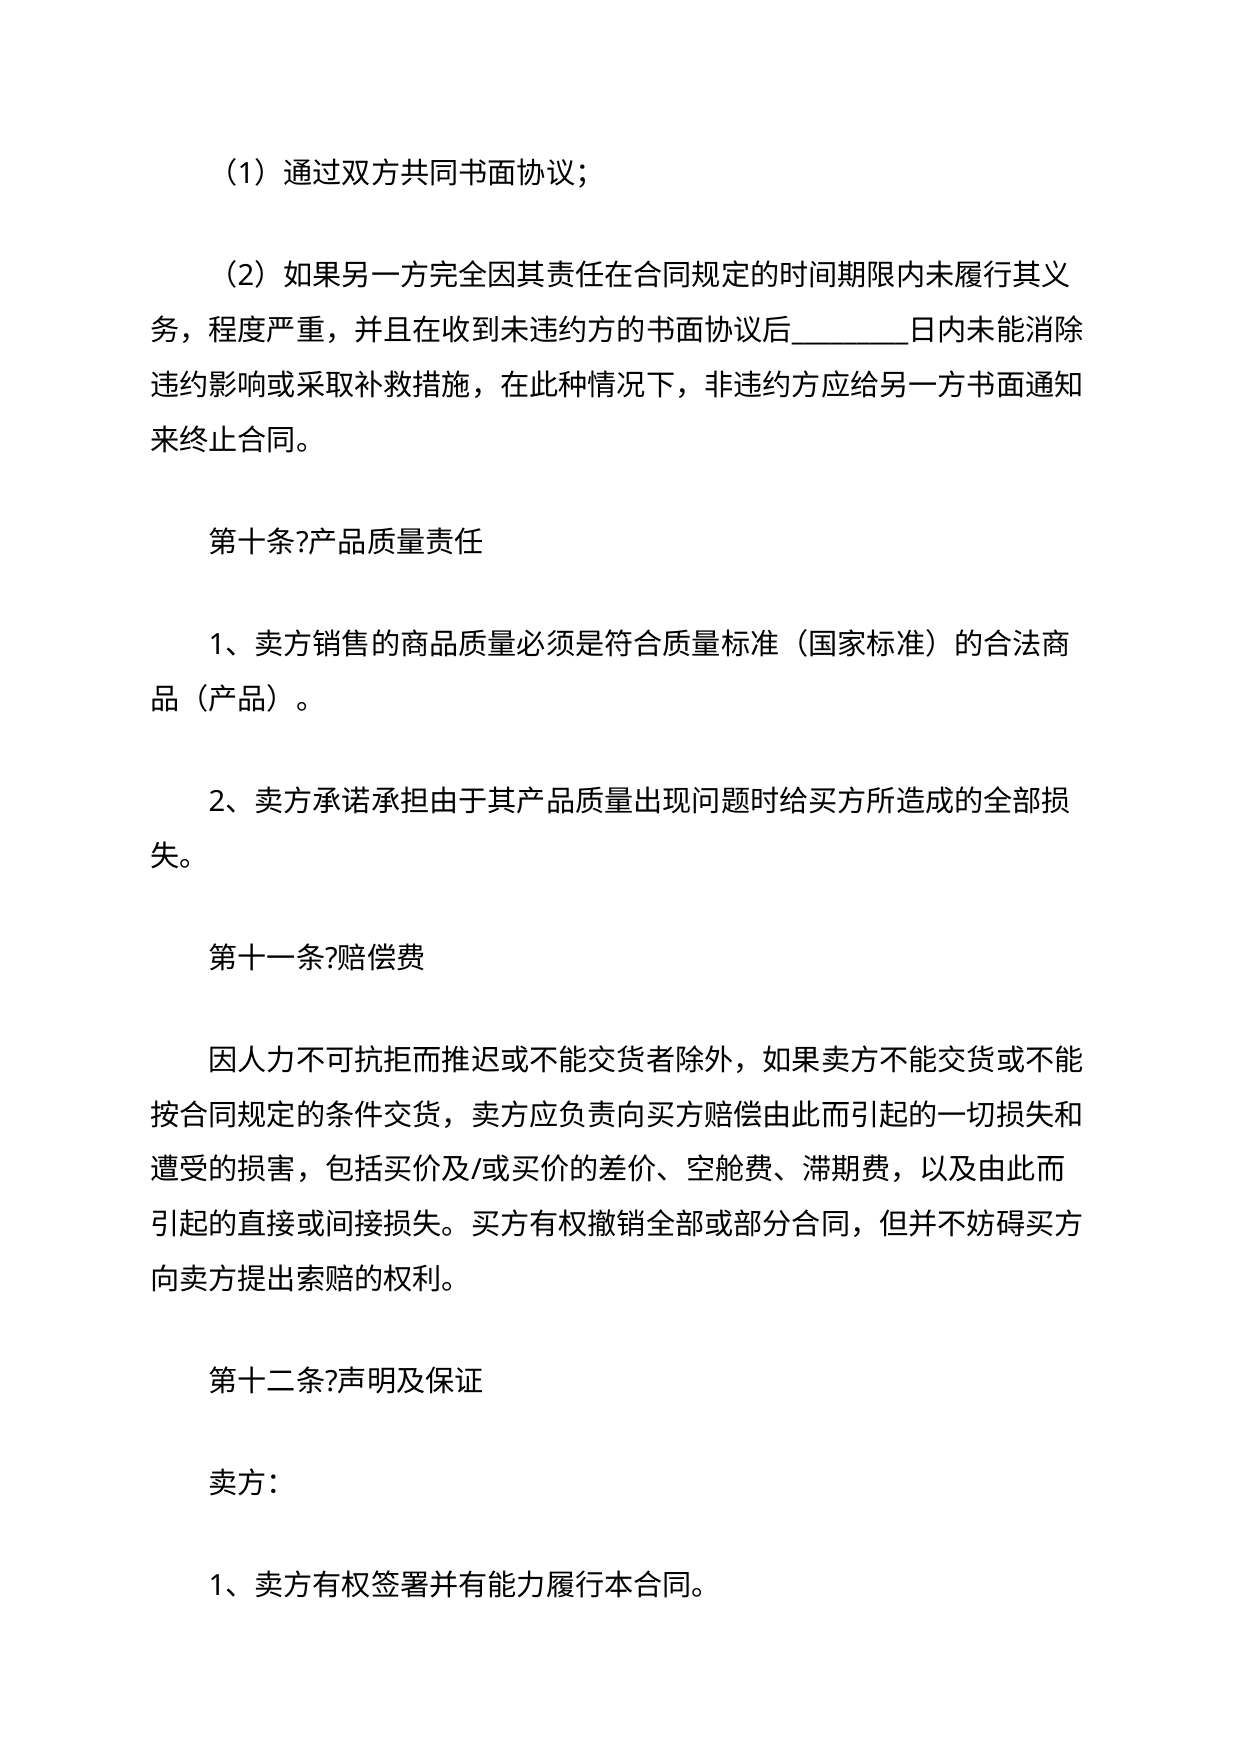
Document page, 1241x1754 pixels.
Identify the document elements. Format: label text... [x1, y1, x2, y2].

text 1、卖方销售的商品质量必须是符合质量标准（国家标准）的合法商品（产品）。 [150, 621, 1090, 718]
text （2）如果另一方完全因其责任在合同规定的时间期限内未履行其义务，程度严重，并且在收到未违约方的书面协议后_________日内未能消除违约影响或采取补救措施，在此种情况下，非违约方应给另一方书面通知来终止合同。 [150, 252, 1090, 459]
text 因人力不可抗拒而推迟或不能交货者除外，如果卖方不能交货或不能按合同规定的条件交货，卖方应负责向买方赔偿由此而引起的一切损失和遭受的损害，包括买价及/或买价的差价、空舱费、滞期费，以及由此而引起的直接或间接损失。买方有权撤销全部或部分合同，但并不妨碍买方向卖方提出索赔的权利。 [150, 1036, 1090, 1298]
text 2、卖方承诺承担由于其产品质量出现问题时给买方所造成的全部损失。 [150, 777, 1090, 875]
text 卖方： [150, 1459, 1090, 1502]
text 1、卖方有权签署并有能力履行本合同。 [150, 1561, 1090, 1604]
text 第十二条?声明及保证 [150, 1358, 1090, 1400]
text 第十一条?赔偿费 [150, 934, 1090, 977]
text 第十条?产品质量责任 [150, 519, 1090, 561]
text （1）通过双方共同书面协议； [150, 150, 1090, 192]
